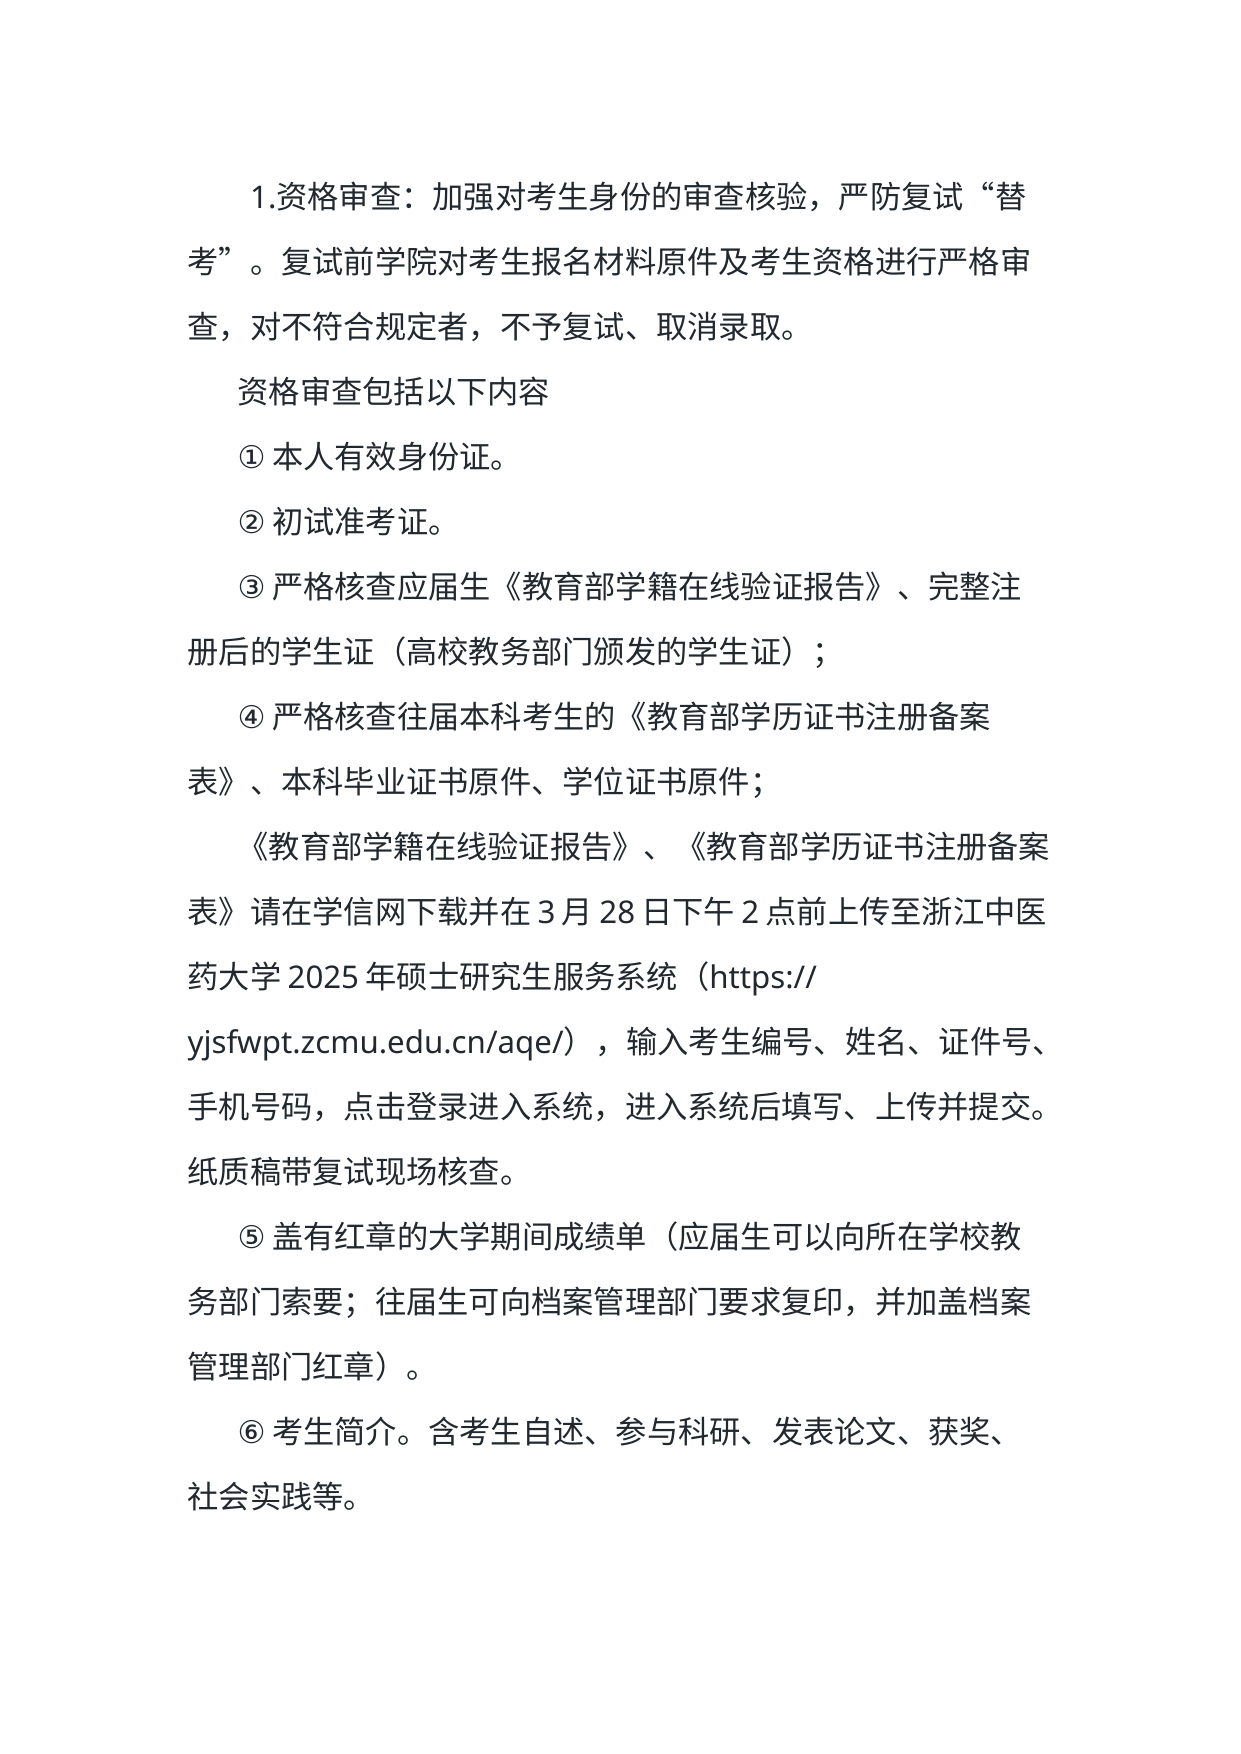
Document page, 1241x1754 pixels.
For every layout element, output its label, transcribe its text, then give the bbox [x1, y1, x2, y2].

text ④严格核查往届本科考生的《教育部学历证书注册备案表》、本科毕业证书原件、学位证书原件； [187, 682, 1053, 812]
text ⑥考生简介。含考生自述、参与科研、发表论文、获奖、社会实践等。 [187, 1397, 1053, 1527]
text 《教育部学籍在线验证报告》、《教育部学历证书注册备案表》请在学信网下载并在3月28日下午2点前上传至浙江中医药大学2025年硕士研究生服务系统（https://yjsfwpt.zcmu.edu.cn/aqe/），输入考生编号、姓名、证件号、手机号码，点击登录进入系统，进入系统后填写、上传并提交。纸质稿带复试现场核查。 [187, 812, 1053, 1202]
text ①本人有效身份证。 [187, 422, 1053, 487]
text ③严格核查应届生《教育部学籍在线验证报告》、完整注册后的学生证（高校教务部门颁发的学生证）； [187, 552, 1053, 682]
text ②初试准考证。 [187, 487, 1053, 552]
text 资格审查包括以下内容 [187, 357, 1053, 422]
text ⑤盖有红章的大学期间成绩单（应届生可以向所在学校教务部门索要；往届生可向档案管理部门要求复印，并加盖档案管理部门红章）。 [187, 1202, 1053, 1397]
text 1.资格审查：加强对考生身份的审查核验，严防复试“替考”。复试前学院对考生报名材料原件及考生资格进行严格审查，对不符合规定者，不予复试、取消录取。 [187, 162, 1053, 357]
